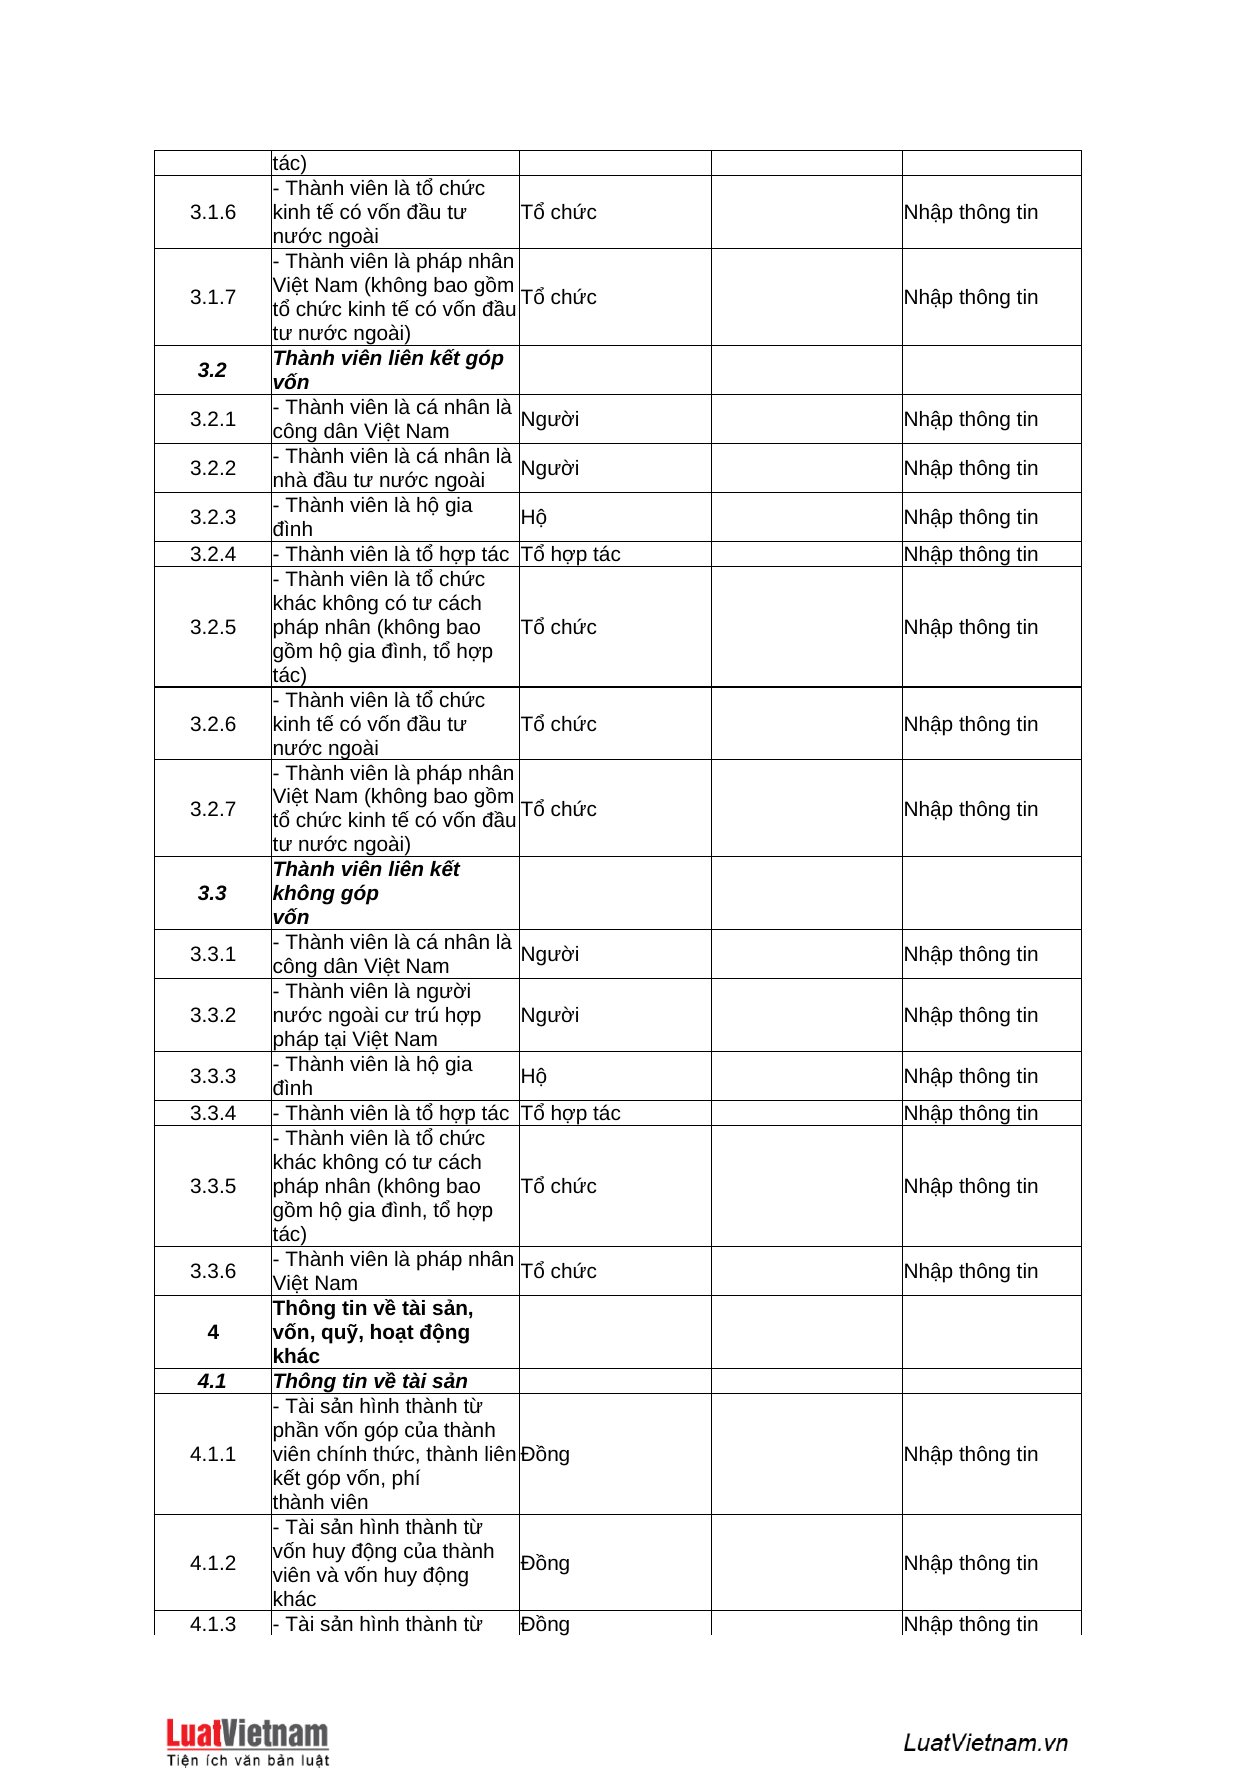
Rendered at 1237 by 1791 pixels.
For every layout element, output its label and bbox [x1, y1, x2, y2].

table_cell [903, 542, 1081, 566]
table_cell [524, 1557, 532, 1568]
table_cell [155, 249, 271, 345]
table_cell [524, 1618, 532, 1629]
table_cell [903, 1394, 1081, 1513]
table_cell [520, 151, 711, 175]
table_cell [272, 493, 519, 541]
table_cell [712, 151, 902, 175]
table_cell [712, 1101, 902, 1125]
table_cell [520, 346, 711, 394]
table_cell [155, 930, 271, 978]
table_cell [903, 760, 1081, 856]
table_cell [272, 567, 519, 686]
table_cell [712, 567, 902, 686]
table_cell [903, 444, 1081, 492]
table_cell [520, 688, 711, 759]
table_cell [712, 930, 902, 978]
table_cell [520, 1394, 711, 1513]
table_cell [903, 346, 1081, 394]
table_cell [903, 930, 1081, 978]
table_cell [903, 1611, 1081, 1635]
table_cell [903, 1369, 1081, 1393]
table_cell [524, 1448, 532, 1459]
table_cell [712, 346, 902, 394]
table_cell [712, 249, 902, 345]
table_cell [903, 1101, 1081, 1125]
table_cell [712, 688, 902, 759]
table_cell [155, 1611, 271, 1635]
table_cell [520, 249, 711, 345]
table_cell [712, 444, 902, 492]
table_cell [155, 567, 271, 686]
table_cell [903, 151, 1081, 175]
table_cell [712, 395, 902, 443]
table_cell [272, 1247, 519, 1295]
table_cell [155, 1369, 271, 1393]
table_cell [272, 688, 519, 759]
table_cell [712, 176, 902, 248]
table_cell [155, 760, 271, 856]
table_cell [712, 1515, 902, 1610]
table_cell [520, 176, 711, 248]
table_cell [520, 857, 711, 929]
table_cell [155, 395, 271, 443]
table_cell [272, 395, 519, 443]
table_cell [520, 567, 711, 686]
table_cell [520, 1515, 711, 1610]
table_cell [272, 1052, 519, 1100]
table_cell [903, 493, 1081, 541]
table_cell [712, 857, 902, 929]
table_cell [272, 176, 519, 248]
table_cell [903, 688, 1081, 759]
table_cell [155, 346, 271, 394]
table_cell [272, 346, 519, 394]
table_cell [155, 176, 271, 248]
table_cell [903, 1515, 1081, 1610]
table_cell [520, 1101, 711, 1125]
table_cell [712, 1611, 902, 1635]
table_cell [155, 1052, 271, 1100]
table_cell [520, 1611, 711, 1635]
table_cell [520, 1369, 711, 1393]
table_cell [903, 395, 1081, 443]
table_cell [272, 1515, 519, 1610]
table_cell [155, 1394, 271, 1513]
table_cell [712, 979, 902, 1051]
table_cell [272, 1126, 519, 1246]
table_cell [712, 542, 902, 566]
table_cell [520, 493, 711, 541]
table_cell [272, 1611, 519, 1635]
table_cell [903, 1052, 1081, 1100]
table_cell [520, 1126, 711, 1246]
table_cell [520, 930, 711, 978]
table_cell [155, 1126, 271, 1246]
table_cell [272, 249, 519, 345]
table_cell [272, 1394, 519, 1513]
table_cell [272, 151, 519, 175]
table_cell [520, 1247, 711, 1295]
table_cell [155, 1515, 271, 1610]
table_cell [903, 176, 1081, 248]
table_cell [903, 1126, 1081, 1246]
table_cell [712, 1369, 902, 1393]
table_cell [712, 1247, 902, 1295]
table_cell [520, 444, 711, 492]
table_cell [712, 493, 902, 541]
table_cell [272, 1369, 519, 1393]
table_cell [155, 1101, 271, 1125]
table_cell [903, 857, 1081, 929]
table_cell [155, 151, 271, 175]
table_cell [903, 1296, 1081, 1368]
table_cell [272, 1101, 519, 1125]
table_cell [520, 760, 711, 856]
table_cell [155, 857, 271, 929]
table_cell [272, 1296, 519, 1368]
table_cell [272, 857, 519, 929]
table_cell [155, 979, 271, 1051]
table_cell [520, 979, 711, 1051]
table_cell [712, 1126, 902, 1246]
picture [150, 1696, 1087, 1790]
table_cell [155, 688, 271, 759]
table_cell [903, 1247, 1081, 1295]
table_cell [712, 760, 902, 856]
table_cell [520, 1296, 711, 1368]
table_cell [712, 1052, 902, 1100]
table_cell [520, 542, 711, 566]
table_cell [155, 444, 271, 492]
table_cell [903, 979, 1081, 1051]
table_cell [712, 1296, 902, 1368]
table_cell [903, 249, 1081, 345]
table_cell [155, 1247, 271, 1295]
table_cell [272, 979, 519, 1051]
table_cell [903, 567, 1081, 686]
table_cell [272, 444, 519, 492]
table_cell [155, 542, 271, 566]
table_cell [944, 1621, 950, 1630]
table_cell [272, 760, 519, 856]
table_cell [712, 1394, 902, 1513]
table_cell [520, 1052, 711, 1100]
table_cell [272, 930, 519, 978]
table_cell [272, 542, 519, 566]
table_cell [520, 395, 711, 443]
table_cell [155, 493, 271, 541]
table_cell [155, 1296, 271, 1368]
